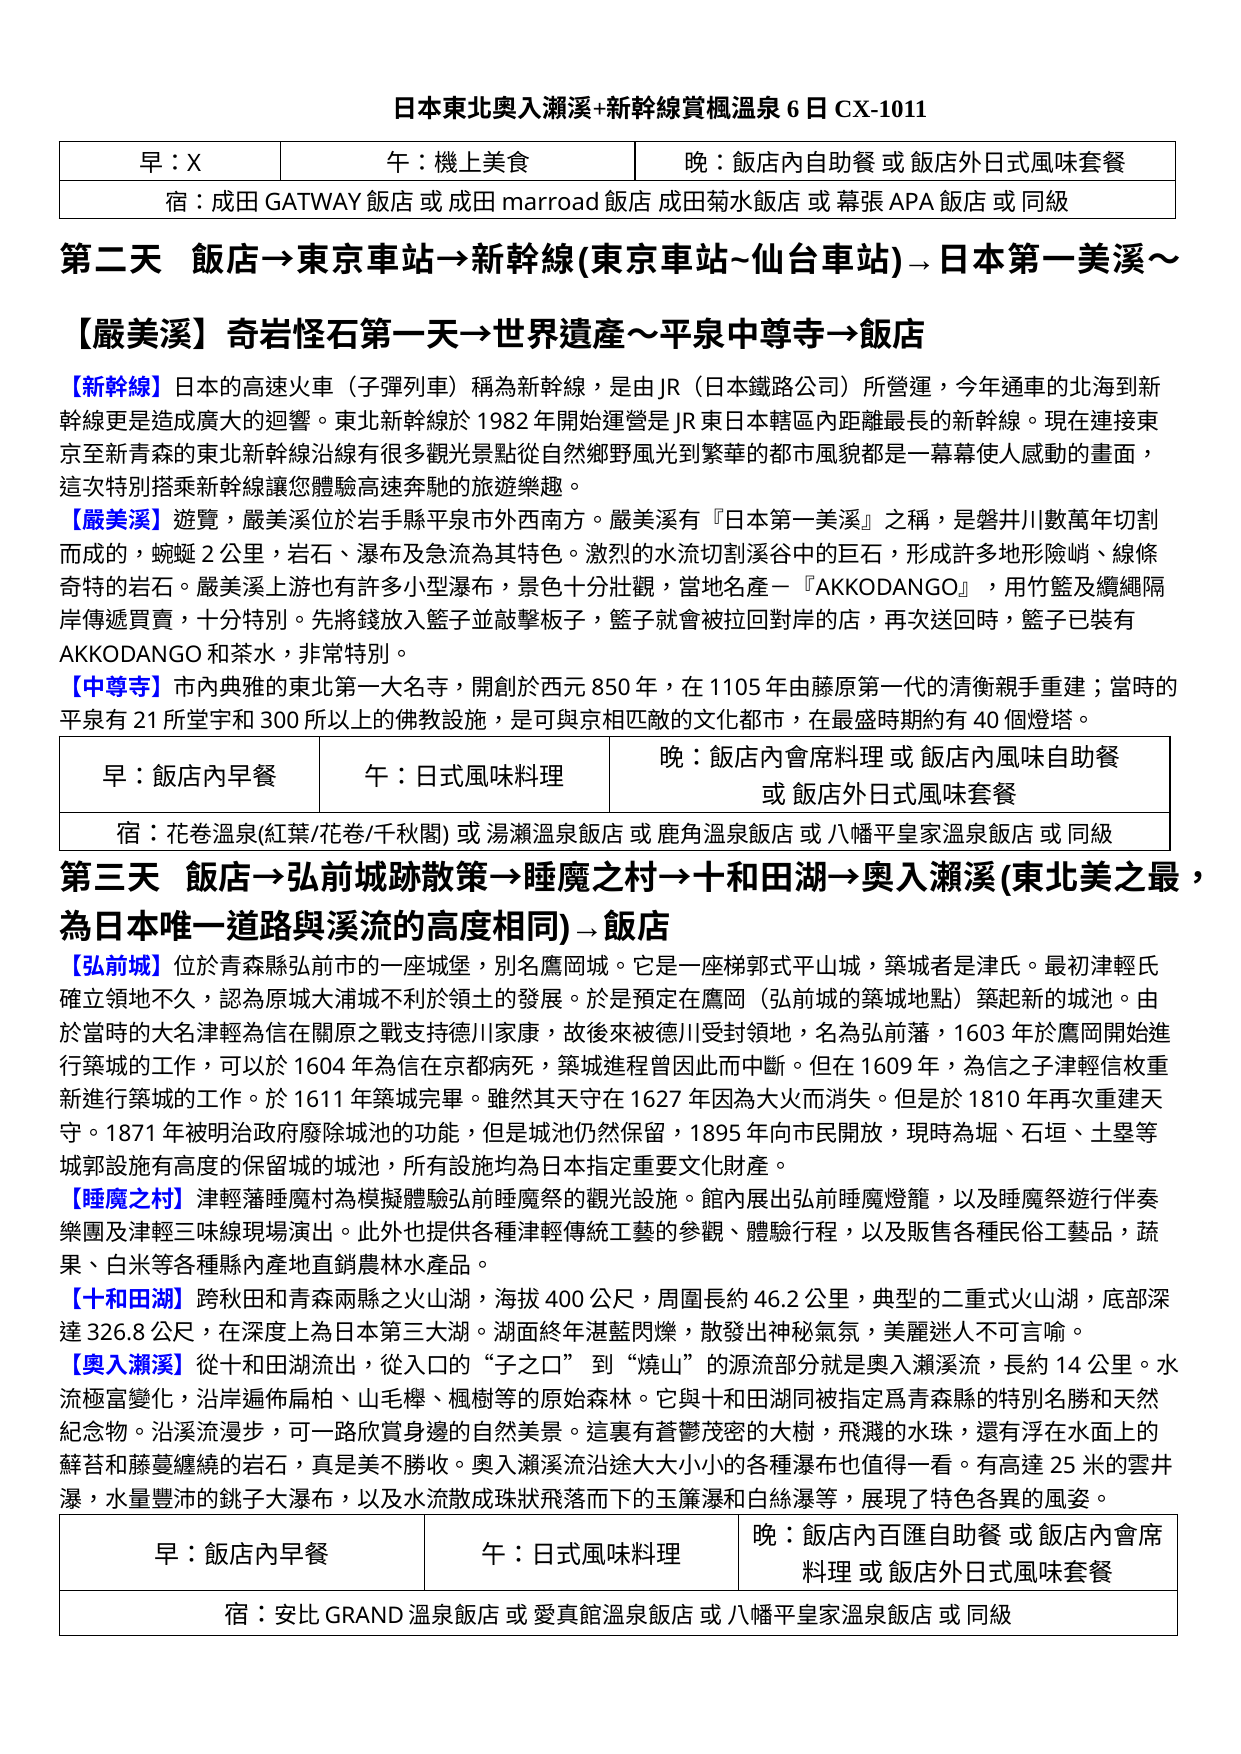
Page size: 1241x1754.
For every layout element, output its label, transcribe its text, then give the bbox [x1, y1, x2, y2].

table_cell 宿：花卷溫泉(紅葉/花卷/千秋閣) 或 湯瀨溫泉飯店 或 鹿角溫泉飯店 或 八幡平皇家溫泉飯店 或 同級 [60, 585, 1169, 622]
table_header 晚：飯店內會席料理 或 飯店內風味自助餐 或 飯店外日式風味套餐 [610, 509, 1169, 583]
text 【睡魔之村】津輕藩睡魔村為模擬體驗弘前睡魔祭的觀光設施。館內展出弘前睡魔燈籠，以及睡魔祭遊行伴奏樂團及津輕三味線現場演出。此外也提供各種津輕傳統工藝的參觀、體驗行程，以及販售各種民俗工藝品，蔬果、白米等各種縣內產地直銷農林水產品。 [59, 953, 1181, 1052]
table_header 早：飯店內早餐 [60, 509, 319, 583]
text 【中尊寺】市內典雅的東北第一大名寺，開創於西元 850年，在1105年由藤原第一代的清衡親手重建；當時的平泉有 21所堂宇和300所以上的佛教設施，是可與京相匹敵的文化都市，在最盛時期約有40個燈塔。 [59, 441, 1181, 507]
text 【弘前城】位於青森縣弘前市的一座城堡，別名鷹岡城。它是一座梯郭式平山城，築城者是津氏。最初津輕氏確立領地不久，認為原城大浦城不利於領土的發展。於是預定在鷹岡（弘前城的築城地點）築起新的城池。由於當時的大名津輕為信在關原之戰支持德川家康，故後來被德川受封領地，名為弘前藩，1603 年於鷹岡開始進行築城的工作，可以於1604 年為信在京都病死，築城進程曾因此而中斷。但在1609年，為信之子津輕信枚重新進行築城的工作。於1611年築城完畢。雖然其天守在1627 年因為大火而消失。但是於1810 年再次重建天守。1871年被明治政府廢除城池的功能，但是城池仍然保留，1895年向市民開放，現時為堀、石垣、土塁等城郭設施有高度的保留城的城池，所有設施均為日本指定重要文化財產。 [59, 719, 1181, 953]
table_header 午：日式風味料理 [425, 1287, 738, 1362]
text 【十和田湖】跨秋田和青森兩縣之火山湖，海拔400公尺，周圍長約46.2公里，典型的二重式火山湖，底部深達326.8公尺，在深度上為日本第三大湖。湖面終年湛藍閃爍，散發出神秘氣氛，美麗迷人不可言喻。 [59, 1052, 1181, 1119]
table_header 晚：飯店內百匯自助餐 或 飯店內會席料理 或 飯店外日式風味套餐 [739, 1287, 1177, 1362]
text 第三天 飯店→弘前城跡散策→睡魔之村→十和田湖→奧入瀨溪(東北美之最，為日本唯一道路與溪流的高度相同)→飯店 [59, 623, 1181, 719]
text 【新幹線】日本的高速火車（子彈列車）稱為新幹線，是由JR（日本鐵路公司）所營運，今年通車的北海到新幹線更是造成廣大的迴響。東北新幹線於1982年開始運營是JR東日本轄區內距離最長的新幹線。現在連接東京至新青森的東北新幹線沿線有很多觀光景點從自然鄉野風光到繁華的都市風貌都是一幕幕使人感動的畫面，這次特別搭乘新幹線讓您體驗高速奔馳的旅遊樂趣。 [59, 141, 1181, 274]
table_header 午：日式風味料理 [320, 509, 609, 583]
text 【奧入瀨溪】從十和田湖流出，從入口的“子之口” 到“燒山”的源流部分就是奧入瀨溪流，長約 14 公里。水流極富變化，沿岸遍佈扁柏、山毛櫸、楓樹等的原始森林。它與十和田湖同被指定爲青森縣的特別名勝和天然紀念物。沿溪流漫步，可一路欣賞身邊的自然美景。這裏有蒼鬱茂密的大樹，飛濺的水珠，還有浮在水面上的蘚苔和藤蔓纏繞的岩石，真是美不勝收。奧入瀨溪流沿途大大小小的各種瀑布也值得一看。有高達 25 米的雲井瀑，水量豐沛的銚子大瀑布，以及水流散成珠狀飛落而下的玉簾瀑和白絲瀑等，展現了特色各異的風姿。 [59, 1119, 1181, 1286]
table_cell 宿：安比GRAND溫泉飯店 或 愛真館溫泉飯店 或 八幡平皇家溫泉飯店 或 同級 [60, 1363, 1177, 1407]
text 第四天 飯店→田澤湖(日本最深之湖泊.辰子姬傳奇)→東北小京都～角館武家屋敷→江刺藤原之鄉→飯店 [59, 1408, 1181, 1504]
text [59, 1504, 1181, 1671]
table_header 早：飯店內早餐 [60, 1287, 424, 1362]
text 【嚴美溪】遊覽，嚴美溪位於岩手縣平泉市外西南方。嚴美溪有『日本第一美溪』之稱，是磐井川數萬年切割而成的，蜿蜒，岩石、瀑布及急流為其特色。激烈的水流切割溪谷中的巨石，形成許多地形險峭、線條奇特的岩石。嚴美溪上游也有許多小型瀑布，景色十分壯觀，當地名產－『AKKODANGO』，用竹籃及纜繩隔岸傳遞買賣，十分特別。先將錢放入籃子並敲擊板子，籃子就會被拉回對岸的店，再次送回時，籃子已裝有AKKODANGO和茶水，非常特別。 [59, 274, 1181, 441]
